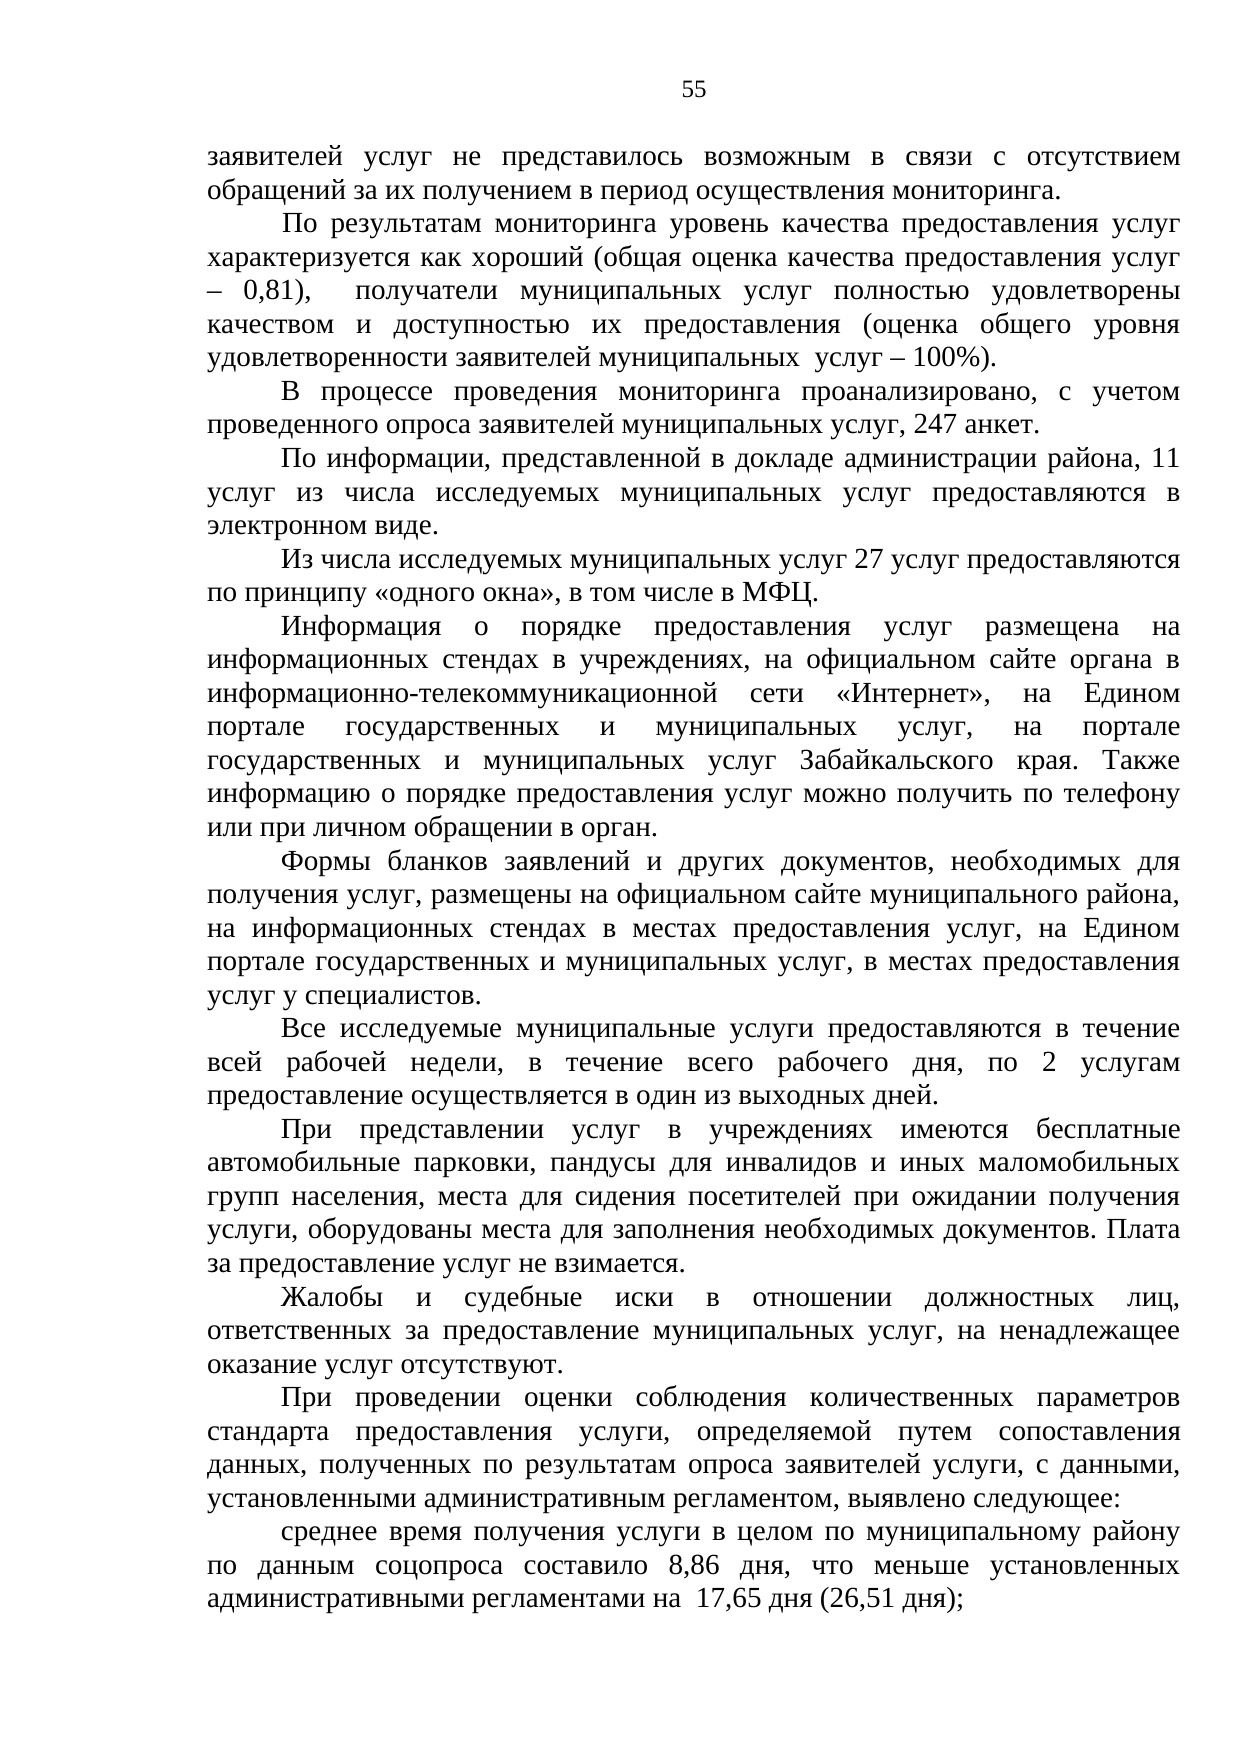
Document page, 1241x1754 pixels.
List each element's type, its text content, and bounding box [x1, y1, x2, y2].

text Из числа исследуемых муниципальных услуг 27 услуг предоставляются по принципу «одного окна», в том числе в МФЦ. [207, 541, 1181, 608]
text При представлении услуг в учреждениях имеются бесплатные автомобильные парковки, пандусы для инвалидов и иных маломобильных групп населения, места для сидения посетителей при ожидании получения услуги, оборудованы места для заполнения необходимых документов. Плата за предоставление услуг не взимается. [207, 1111, 1181, 1279]
text По результатам мониторинга уровень качества предоставления услуг характеризуется как хороший (общая оценка качества предоставления услуг – 0,81), получатели муниципальных услуг полностью удовлетворены качеством и доступностью их предоставления (оценка общего уровня удовлетворенности заявителей муниципальных услуг – 100%). [207, 205, 1181, 373]
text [207, 138, 1181, 205]
text В процессе проведения мониторинга проанализировано, с учетом проведенного опроса заявителей муниципальных услуг, 247 анкет. [207, 373, 1181, 440]
text Формы бланков заявлений и других документов, необходимых для получения услуг, размещены на официальном сайте муниципального района, на информационных стендах в местах предоставления услуг, на Едином портале государственных и муниципальных услуг, в местах предоставления услуг у специалистов. [207, 843, 1181, 1010]
text Жалобы и судебные иски в отношении должностных лиц, ответственных за предоставление муниципальных услуг, на ненадлежащее оказание услуг отсутствуют. [207, 1279, 1181, 1379]
text По информации, представленной в докладе администрации района, 11 услуг из числа исследуемых муниципальных услуг предоставляются в электронном виде. [207, 440, 1181, 541]
text При проведении оценки соблюдения количественных параметров стандарта предоставления услуги, определяемой путем сопоставления данных, полученных по результатам опроса заявителей услуги, с данными, установленными административным регламентом, выявлено следующее: [207, 1379, 1181, 1513]
text Все исследуемые муниципальные услуги предоставляются в течение всей рабочей недели, в течение всего рабочего дня, по 2 услугам предоставление осуществляется в один из выходных дней. [207, 1010, 1181, 1111]
text Информация о порядке предоставления услуг размещена на информационных стендах в учреждениях, на официальном сайте органа в информационно-телекоммуникационной сети «Интернет», на Едином портале государственных и муниципальных услуг, на портале государственных и муниципальных услуг Забайкальского края. Также информацию о порядке предоставления услуг можно получить по телефону или при личном обращении в орган. [207, 608, 1181, 843]
text среднее время получения услуги в целом по муниципальному району по данным соцопроса составило 8,86 дня, что меньше установленных административными регламентами на 17,65 дня (26,51 дня); [207, 1513, 1181, 1614]
